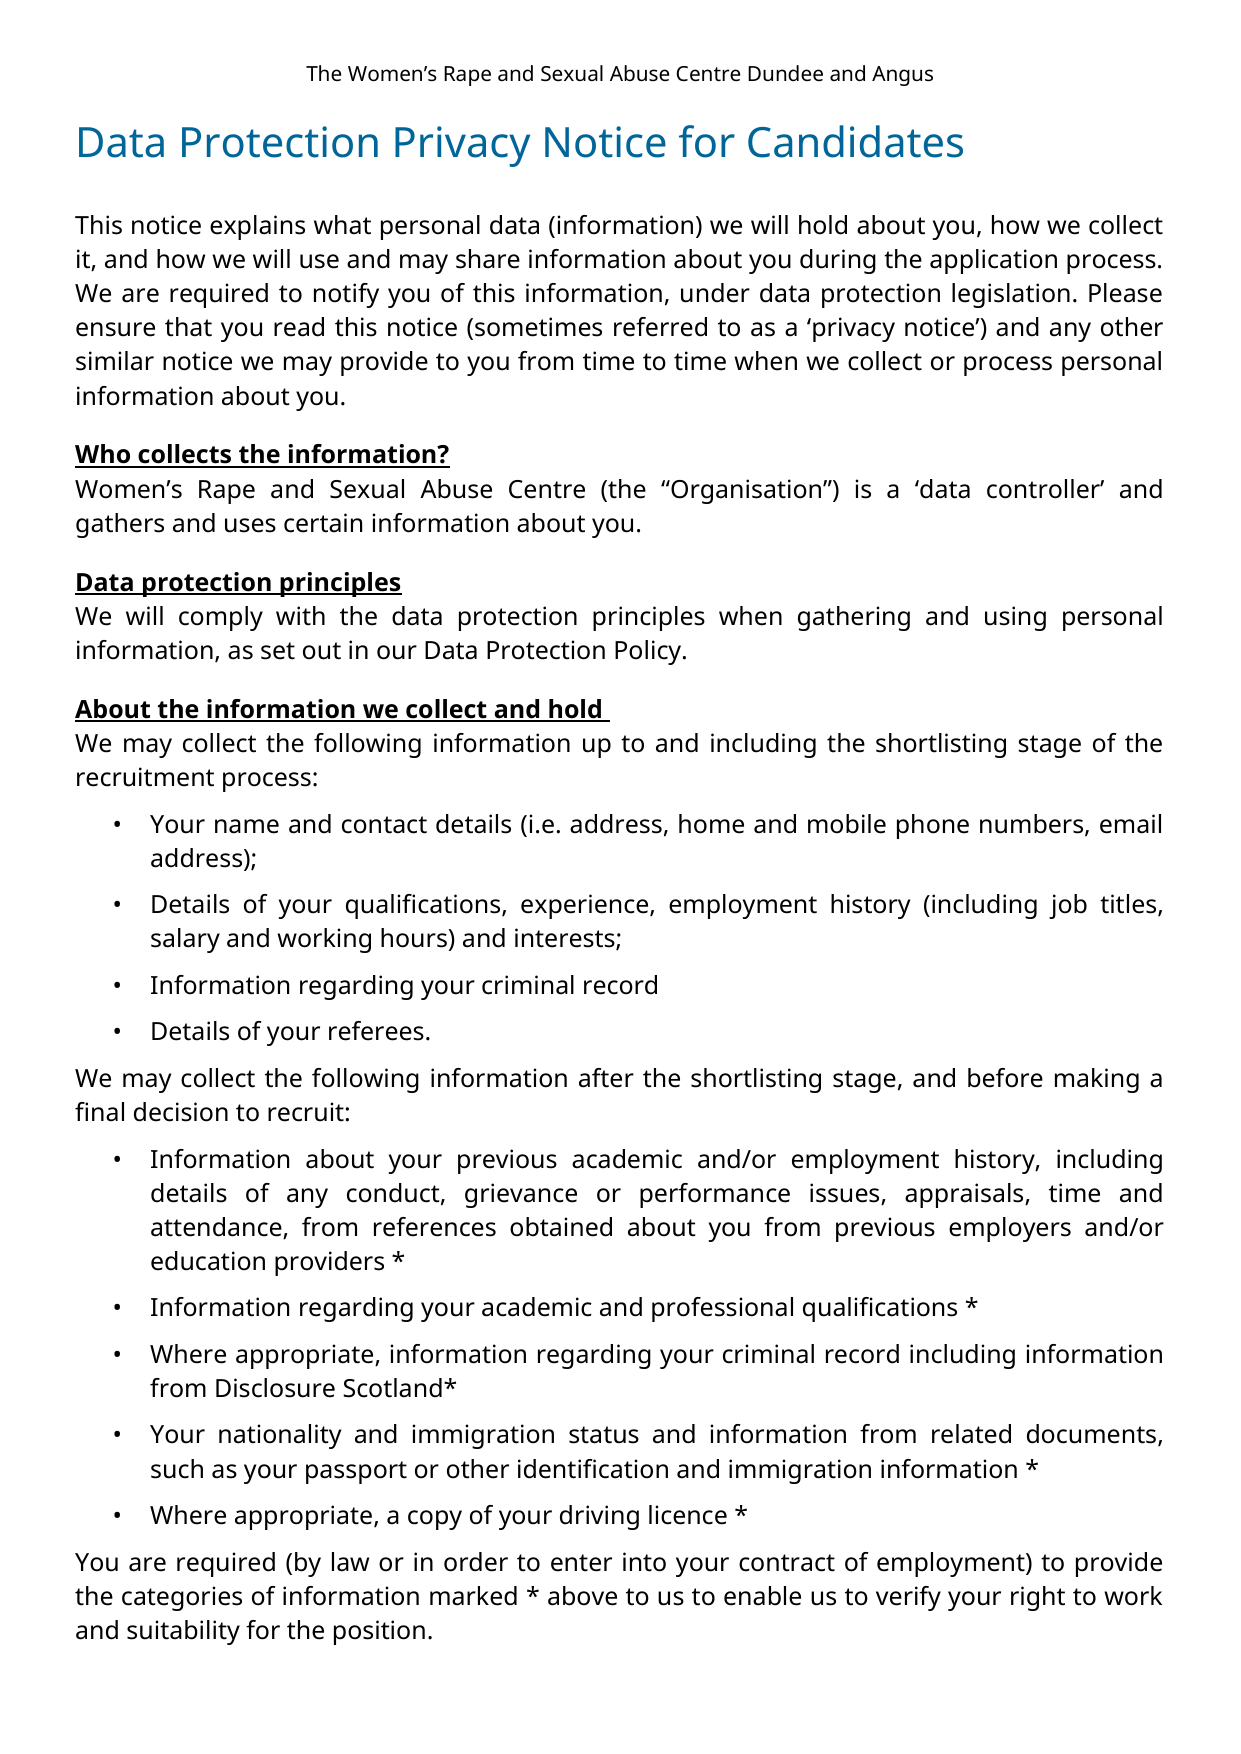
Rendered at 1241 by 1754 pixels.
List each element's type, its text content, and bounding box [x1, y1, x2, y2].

text We may collect the following information after the shortlisting stage, and before making a final decision to recruit: [75, 1061, 1165, 1129]
text We will comply with the data protection principles when gathering and using personal information, as set out in our Data Protection Policy. [75, 598, 1165, 667]
list Your nationality and immigration status and information from related documents, such as your passport or other identification and immigration information * [112, 1417, 1165, 1485]
text This notice explains what personal data (information) we will hold about you, how we collect it, and how we will use and may share information about you during the application process. We are required to notify you of this information, under data protection legislation. Please ensure that you read this notice (sometimes referred to as a ‘privacy notice’) and any other similar notice we may provide to you from time to time when we collect or process personal information about you. [75, 208, 1165, 412]
list Where appropriate, information regarding your criminal record including information from Disclosure Scotland* [112, 1337, 1165, 1405]
text Women’s Rape and Sexual Abuse Centre (the “Organisation”) is a ‘data controller’ and gathers and uses certain information about you. [75, 471, 1165, 539]
text We may collect the following information up to and including the shortlisting stage of the recruitment process: [75, 726, 1165, 794]
list Your name and contact details (i.e. address, home and mobile phone numbers, email address); [112, 806, 1165, 874]
text You are required (by law or in order to enter into your contract of employment) to provide the categories of information marked * above to us to enable us to verify your right to work and suitability for the position. [75, 1544, 1165, 1647]
text Data protection principles [75, 564, 1165, 598]
list Where appropriate, a copy of your driving licence * [112, 1498, 1165, 1532]
list Information regarding your academic and professional qualifications * [112, 1290, 1165, 1324]
list Information regarding your criminal record [112, 967, 1165, 1002]
list Information about your previous academic and/or employment history, including details of any conduct, grievance or performance issues, appraisals, time and attendance, from references obtained about you from previous employers and/or education providers * [112, 1141, 1165, 1277]
list Details of your referees. [112, 1014, 1165, 1048]
subtitle Data Protection Privacy Notice for Candidates [75, 112, 1165, 169]
text About the information we collect and hold [75, 692, 1165, 726]
text Who collects the information? [75, 437, 1165, 471]
list Details of your qualifications, experience, employment history (including job titles, salary and working hours) and interests; [112, 887, 1165, 955]
